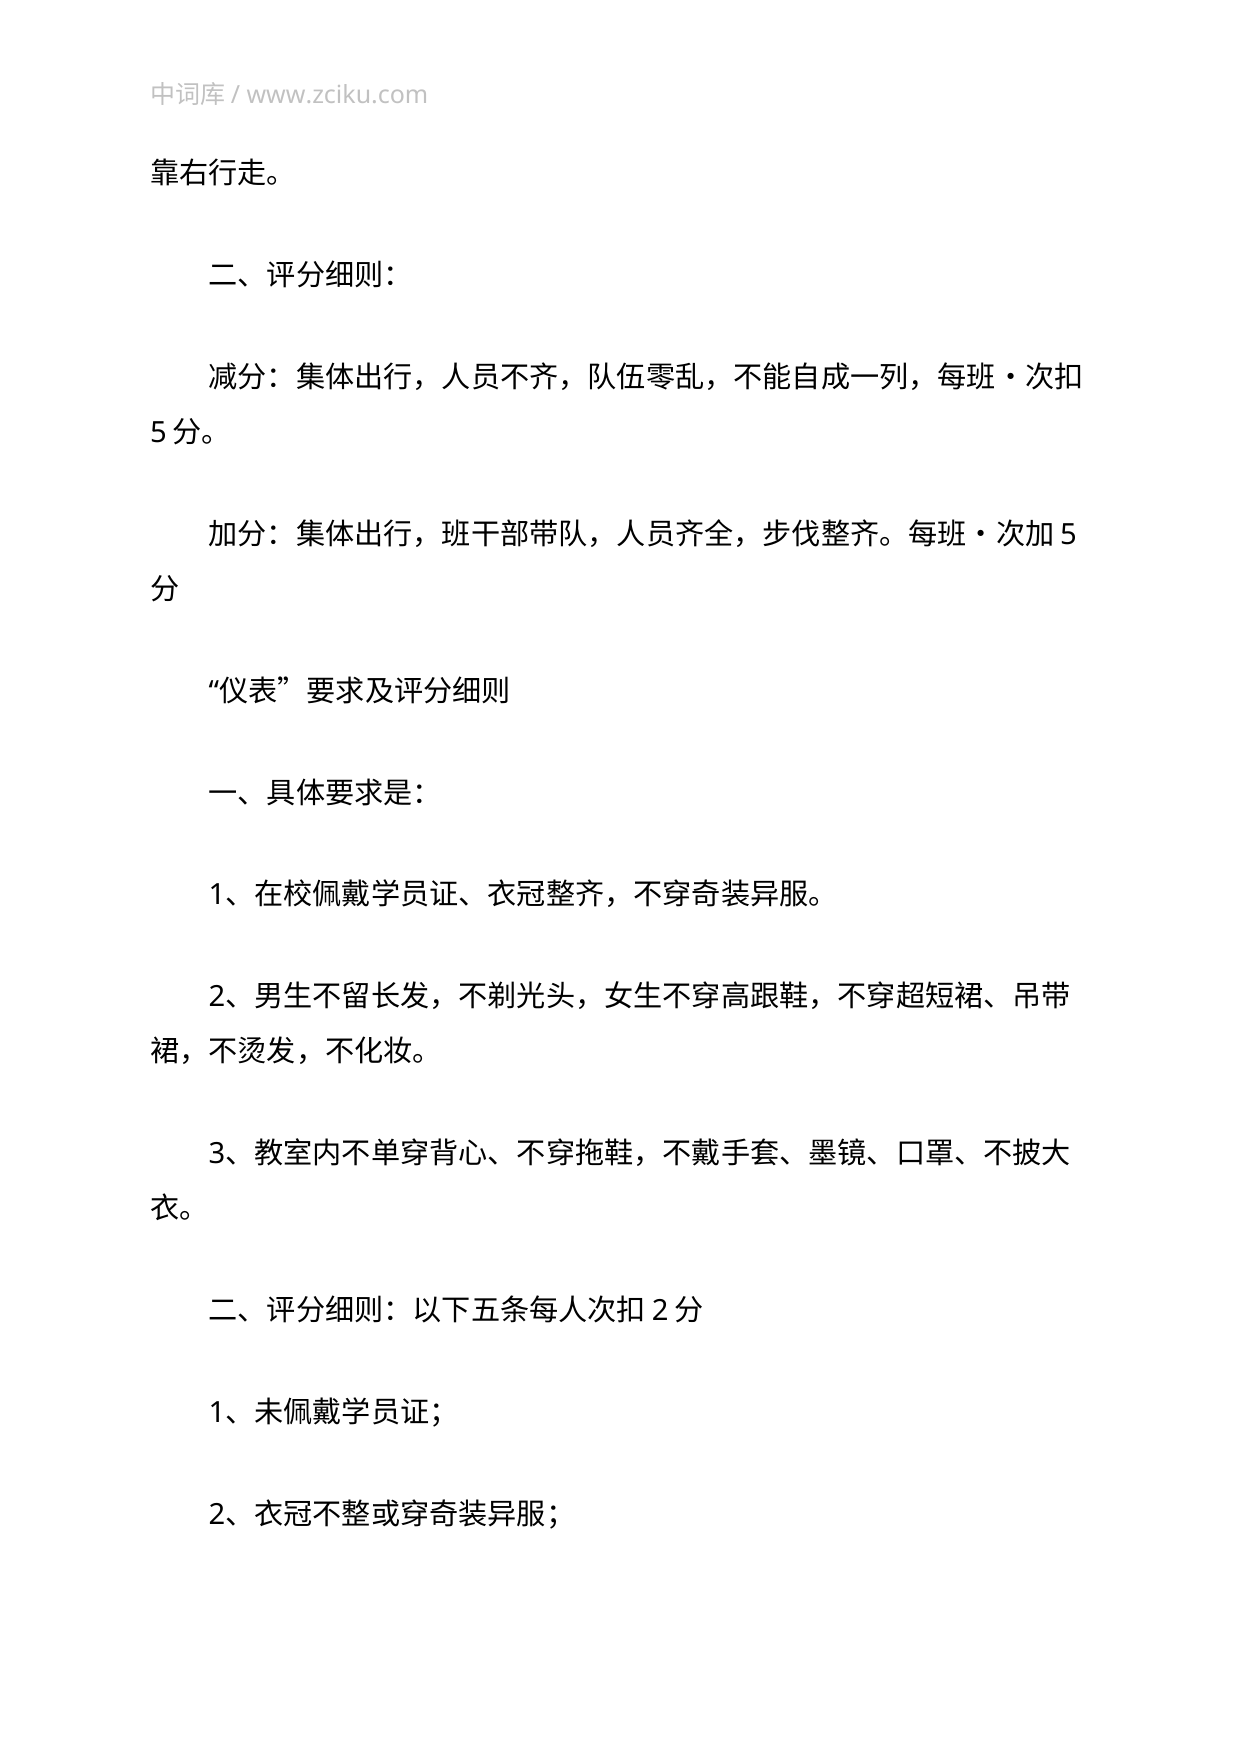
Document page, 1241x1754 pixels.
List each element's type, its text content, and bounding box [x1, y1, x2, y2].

text 一、具体要求是： [150, 769, 1090, 811]
text 二、评分细则： [150, 252, 1090, 294]
text 1、未佩戴学员证； [150, 1388, 1090, 1431]
text “仪表”要求及评分细则 [150, 667, 1090, 709]
text 1、在校佩戴学员证、衣冠整齐，不穿奇装异服。 [150, 871, 1090, 913]
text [150, 150, 1090, 192]
text 加分：集体出行，班干部带队，人员齐全，步伐整齐。每班•次加5分 [150, 510, 1090, 608]
text 二、评分细则：以下五条每人次扣2分 [150, 1286, 1090, 1329]
text 3、教室内不单穿背心、不穿拖鞋，不戴手套、墨镜、口罩、不披大衣。 [150, 1130, 1090, 1227]
text 2、衣冠不整或穿奇装异服； [150, 1490, 1090, 1533]
text 减分：集体出行，人员不齐，队伍零乱，不能自成一列，每班•次扣5分。 [150, 353, 1090, 451]
text 2、男生不留长发，不剃光头，女生不穿高跟鞋，不穿超短裙、吊带裙，不烫发，不化妆。 [150, 973, 1090, 1070]
